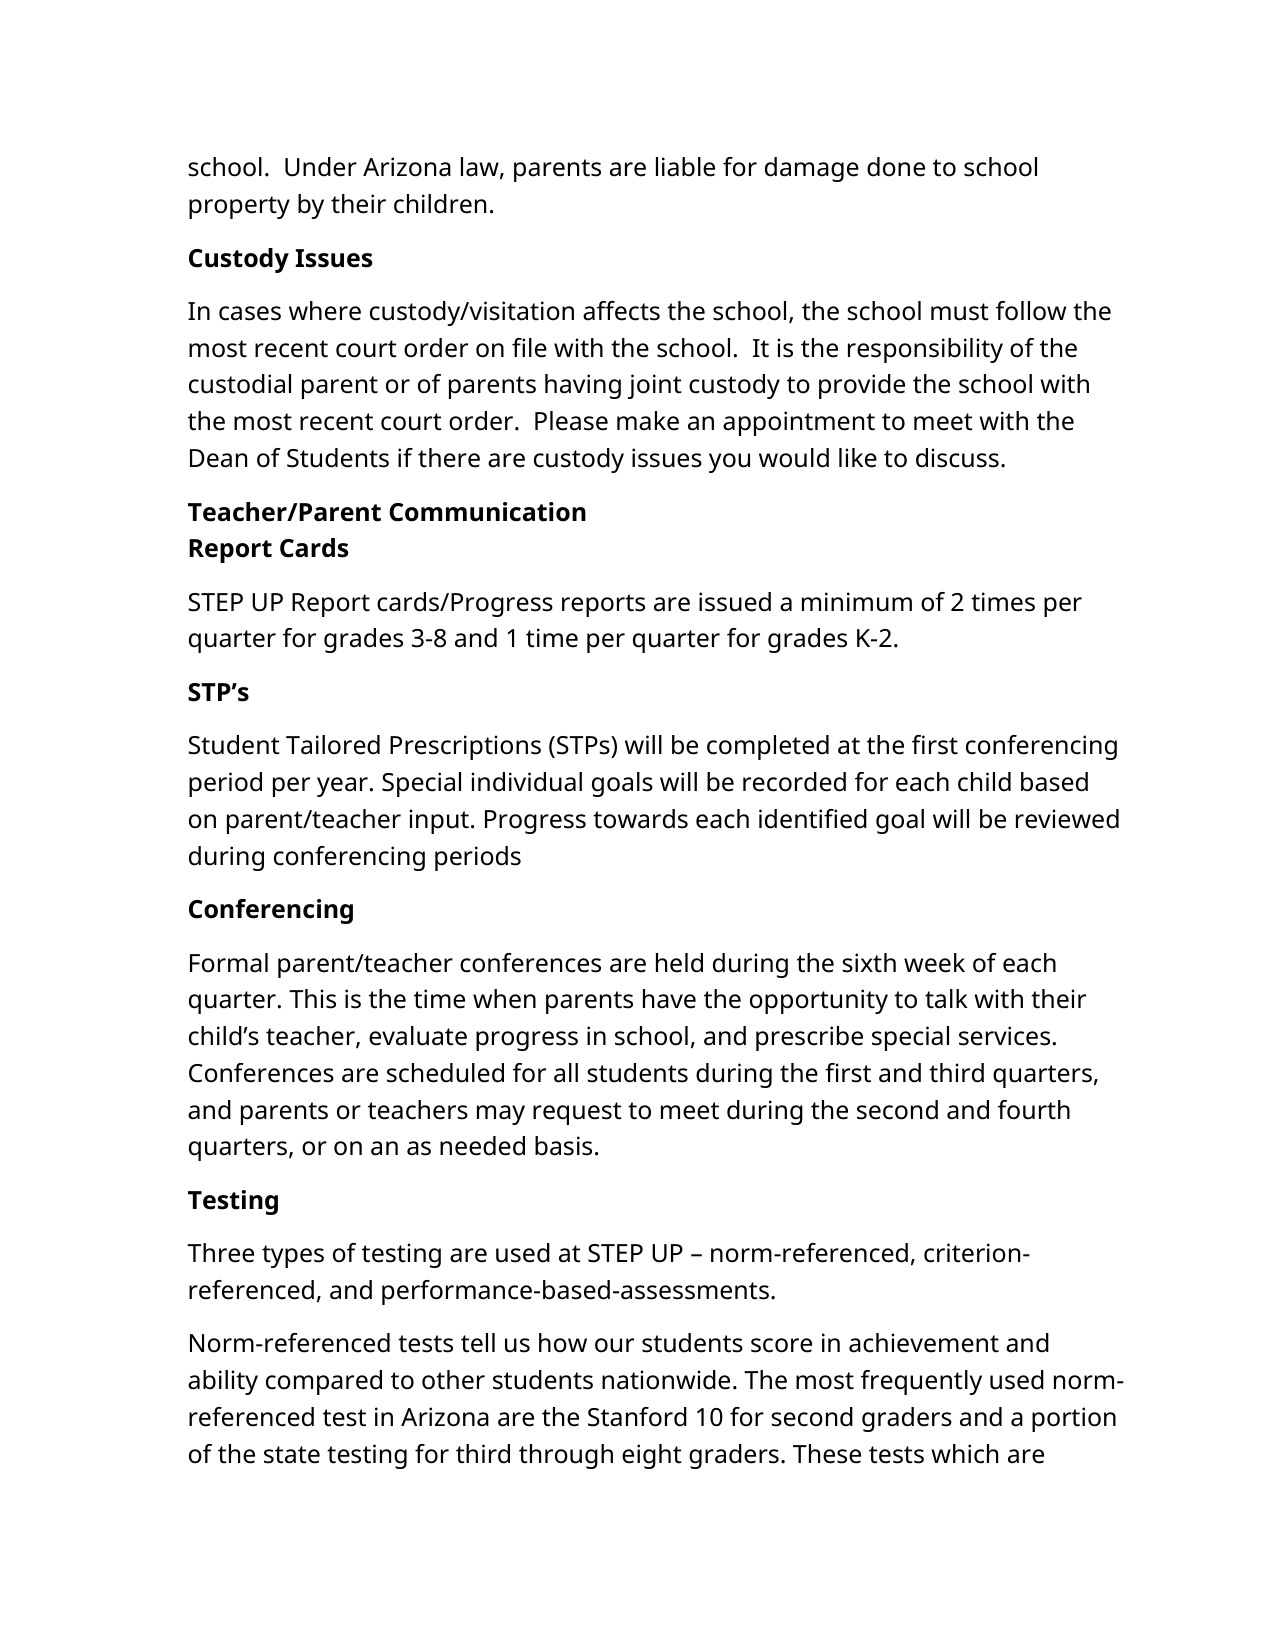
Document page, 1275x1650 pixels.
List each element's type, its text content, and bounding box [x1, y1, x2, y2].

text In cases where custody/visitation affects the school, the school must follow the most recent court order on file with the school. It is the responsibility of the custodial parent or of parents having joint custody to provide the school with the most recent court order. Please make an appointment to meet with the Dean of Students if there are custody issues you would like to discuss. [187, 294, 1125, 475]
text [187, 1326, 1125, 1471]
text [187, 150, 1125, 221]
text Testing [187, 1182, 1125, 1217]
text Three types of testing are used at STEP UP – norm-referenced, criterion-referenced, and performance-based-assessments. [187, 1236, 1125, 1307]
text Conferencing [187, 892, 1125, 926]
text STEP UP Report cards/Progress reports are issued a minimum of 2 times per quarter for grades 3-8 and 1 time per quarter for grades K-2. [187, 584, 1125, 655]
text Report Cards [187, 531, 1125, 565]
text STP’s [187, 674, 1125, 709]
text Formal parent/teacher conferences are held during the sixth week of each quarter. This is the time when parents have the opportunity to talk with their child’s teacher, evaluate progress in school, and prescribe special services. Conferences are scheduled for all students during the first and third quarters, and parents or teachers may request to meet during the second and fourth quarters, or on an as needed basis. [187, 945, 1125, 1163]
text Custody Issues [187, 240, 1125, 274]
text Teacher/Parent Communication [187, 494, 1125, 528]
text Student Tailored Prescriptions (STPs) will be completed at the first conferencing period per year. Special individual goals will be recorded for each child based on parent/teacher input. Progress towards each identified goal will be reviewed during conferencing periods [187, 728, 1125, 872]
